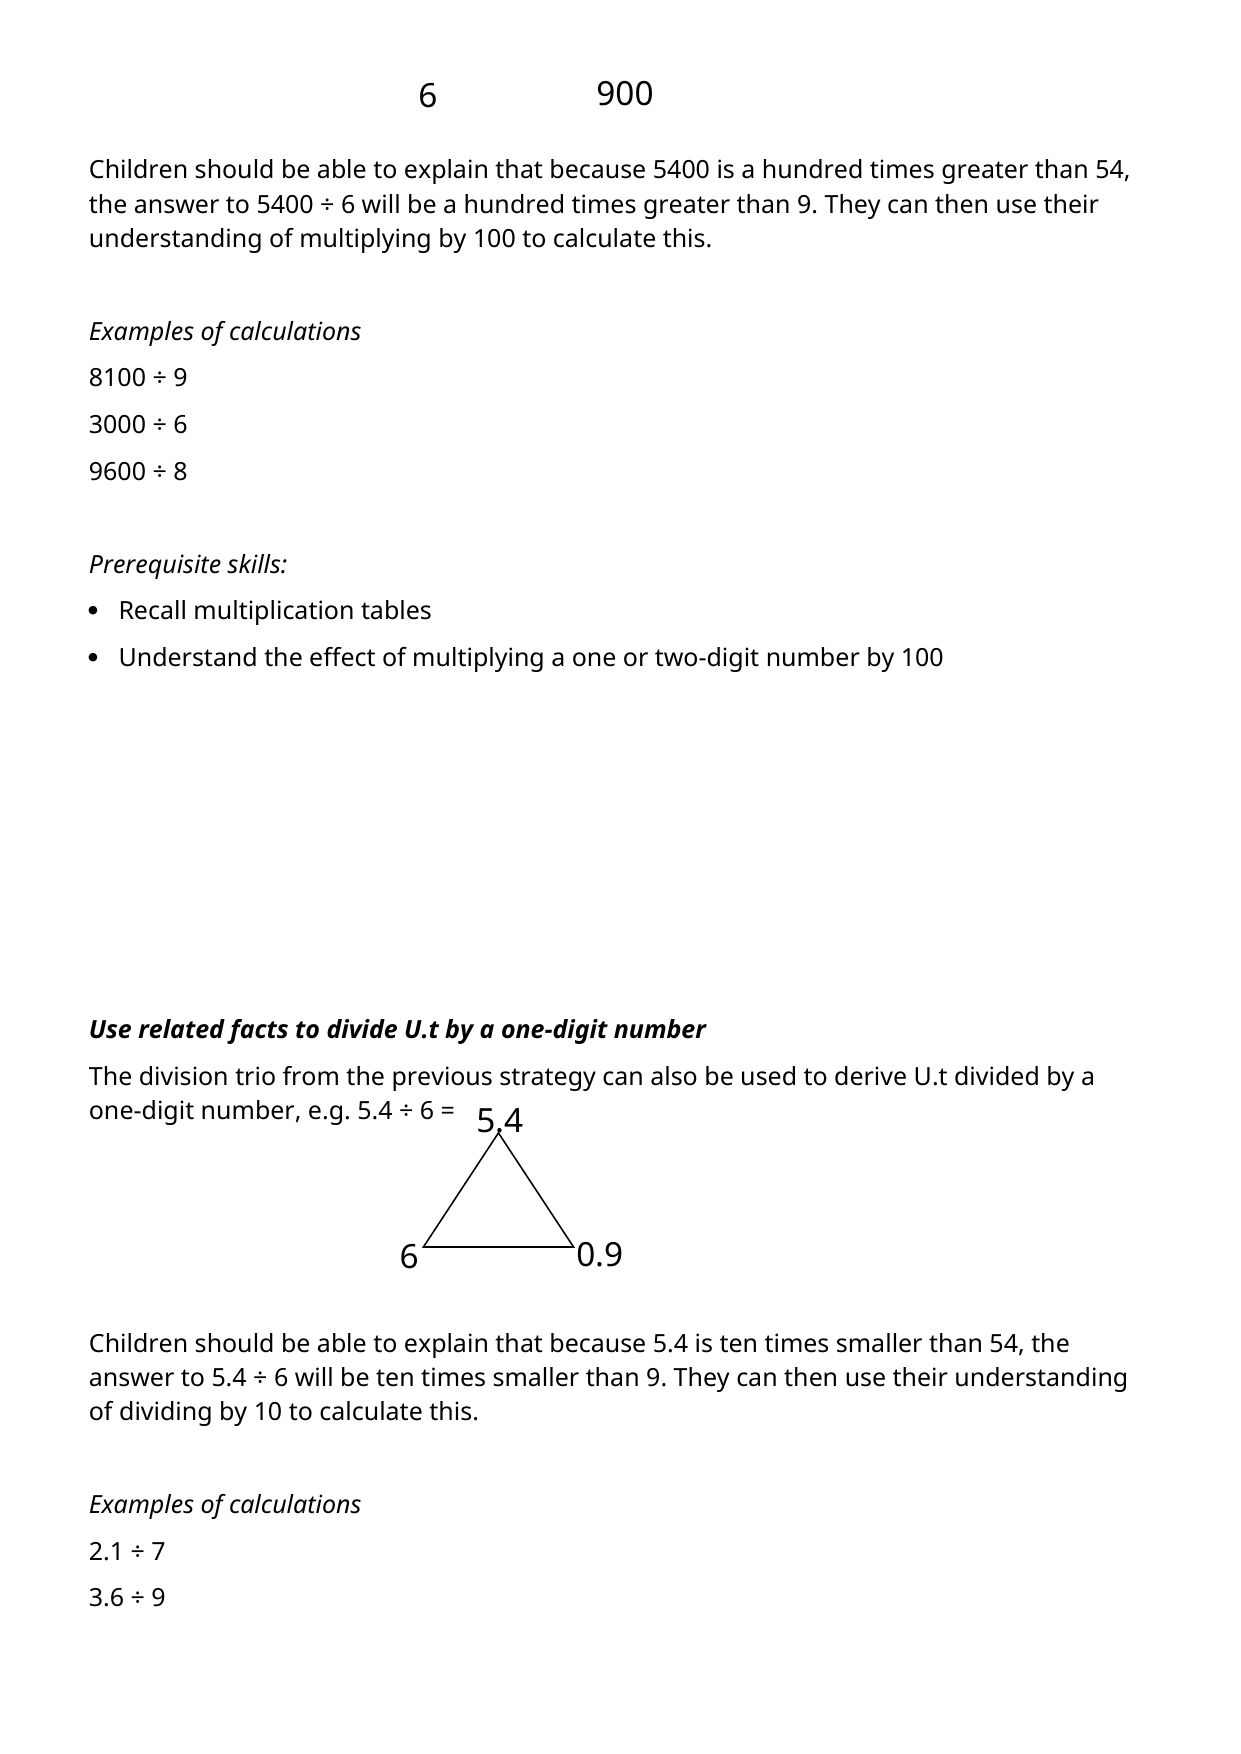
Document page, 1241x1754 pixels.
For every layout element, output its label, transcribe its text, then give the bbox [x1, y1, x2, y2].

text Examples of calculations [89, 313, 1152, 347]
list Recall multiplication tables [89, 593, 1152, 627]
text 8100 ÷ 9 [89, 360, 1152, 394]
text Use related facts to divide U.t by a one-digit number [89, 1012, 1152, 1046]
text 3.6 ÷ 9 [89, 1580, 1152, 1614]
list Understand the effect of multiplying a one or two-digit number by 100 [89, 639, 1152, 673]
text Prerequisite skills: [89, 546, 1152, 580]
text Children should be able to explain that because 5.4 is ten times smaller than 54, the answer to 5.4 ÷ 6 will be ten times smaller than 9. They can then use their understanding of dividing by 10 to calculate this. [89, 1325, 1152, 1427]
text 2.1 ÷ 7 [89, 1533, 1152, 1567]
text 3000 ÷ 6 [89, 407, 1152, 441]
text Children should be able to explain that because 5400 is a hundred times greater than 54, the answer to 5400 ÷ 6 will be a hundred times greater than 9. They can then use their understanding of multiplying by 100 to calculate this. [89, 152, 1152, 254]
text Examples of calculations [89, 1487, 1152, 1521]
text The division trio from the previous strategy can also be used to derive U.t divided by a one-digit number, e.g. 5.4 ÷ 6 = [89, 1058, 1152, 1127]
text 9600 ÷ 8 [89, 453, 1152, 487]
